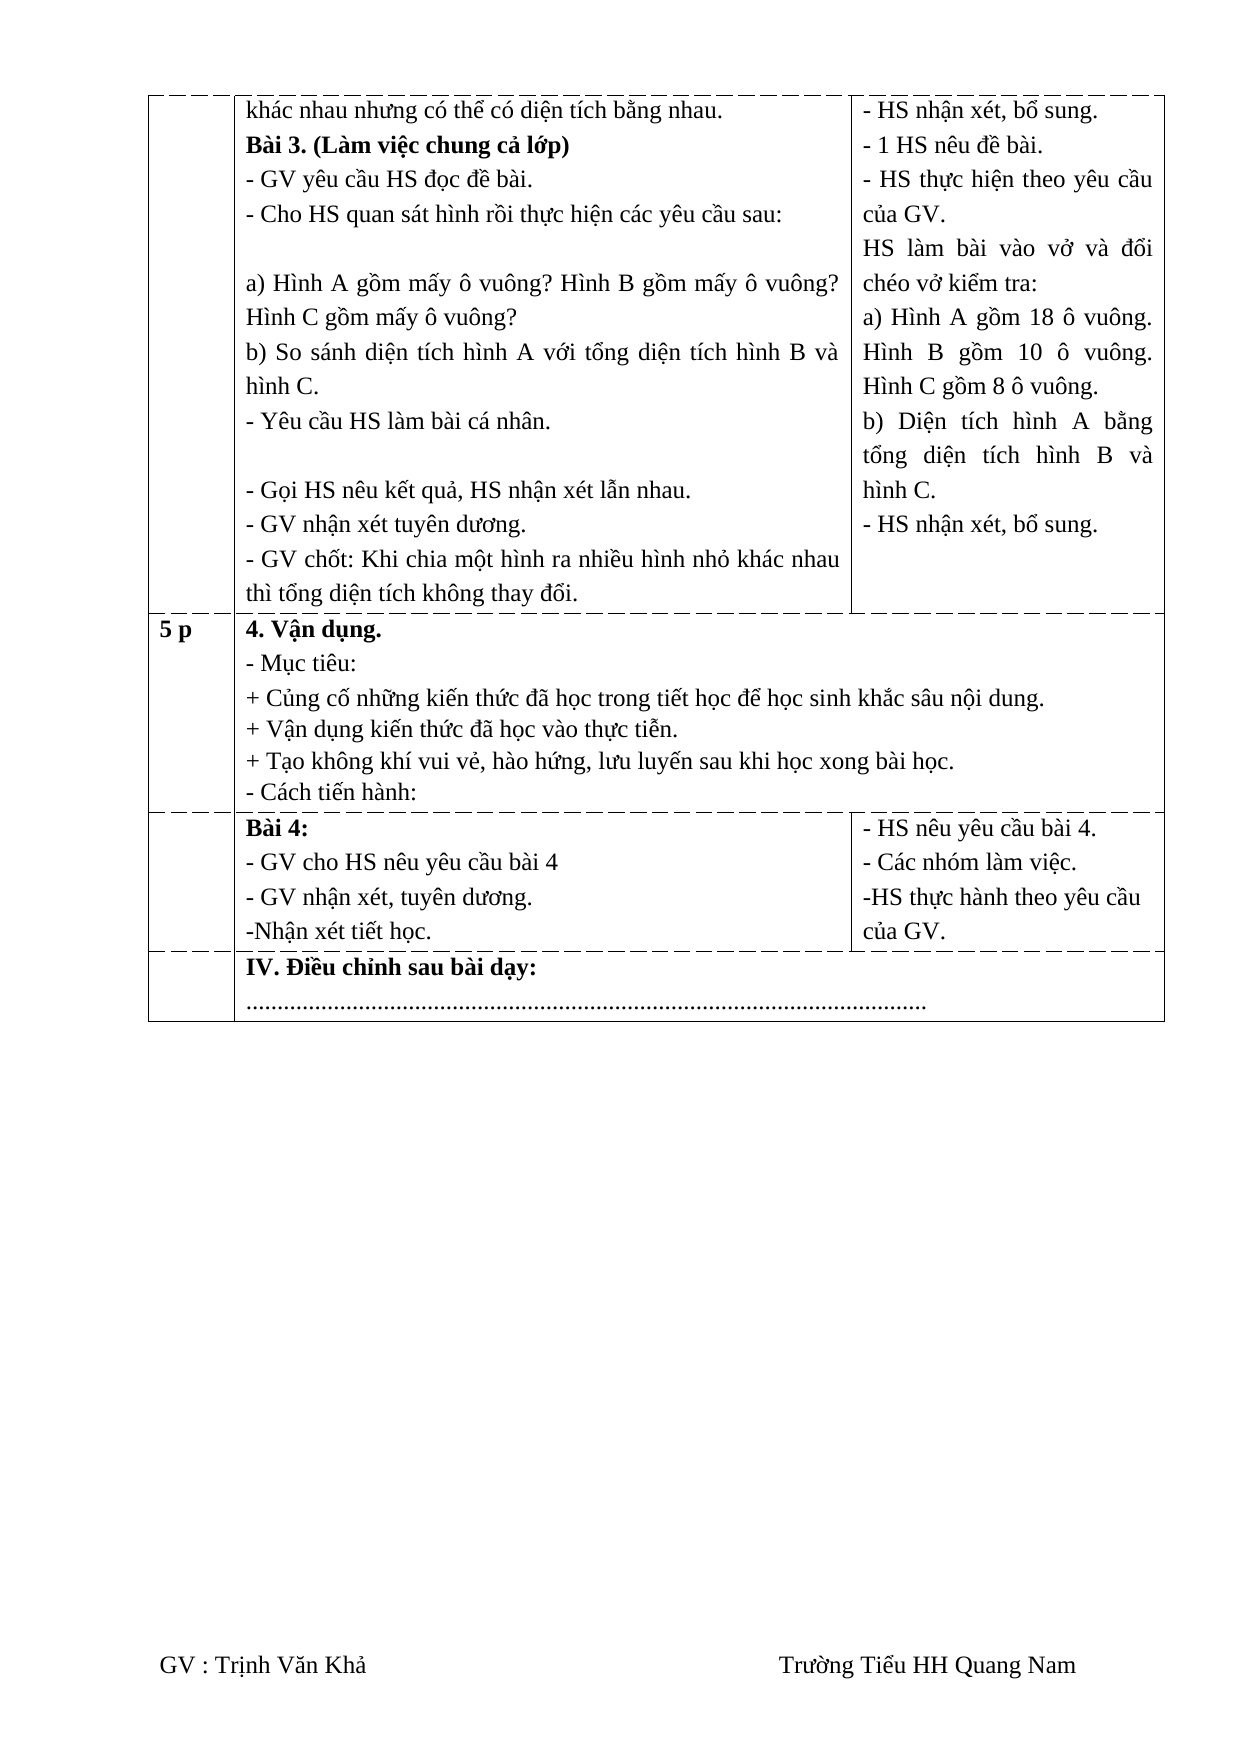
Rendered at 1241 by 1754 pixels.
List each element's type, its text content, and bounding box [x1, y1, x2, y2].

table_cell 5 p [149, 613, 234, 812]
table_cell IV. Điều chỉnh sau bài dạy: ............................................................................................................. [235, 951, 1164, 1021]
table_cell [149, 95, 234, 613]
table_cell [235, 95, 851, 613]
table_cell 4. Vận dụng. - Mục tiêu: + Củng cố những kiến thức đã học trong tiết học để học sinh khắc sâu nội dung. + Vận dụng kiến thức đã học vào thực tiễn. + Tạo không khí vui vẻ, hào hứng, lưu luyến sau khi học xong bài học. - Cách tiến hành: [235, 613, 1164, 812]
table_cell - HS nêu yêu cầu bài 4. - Các nhóm làm việc. -HS thực hành theo yêu cầu của GV. [852, 812, 1164, 951]
table_cell [149, 812, 234, 951]
table_cell [149, 951, 234, 1021]
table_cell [852, 95, 1164, 613]
table_cell Bài 4: - GV cho HS nêu yêu cầu bài 4 - GV nhận xét, tuyên dương. -Nhận xét tiết học. [235, 812, 851, 951]
